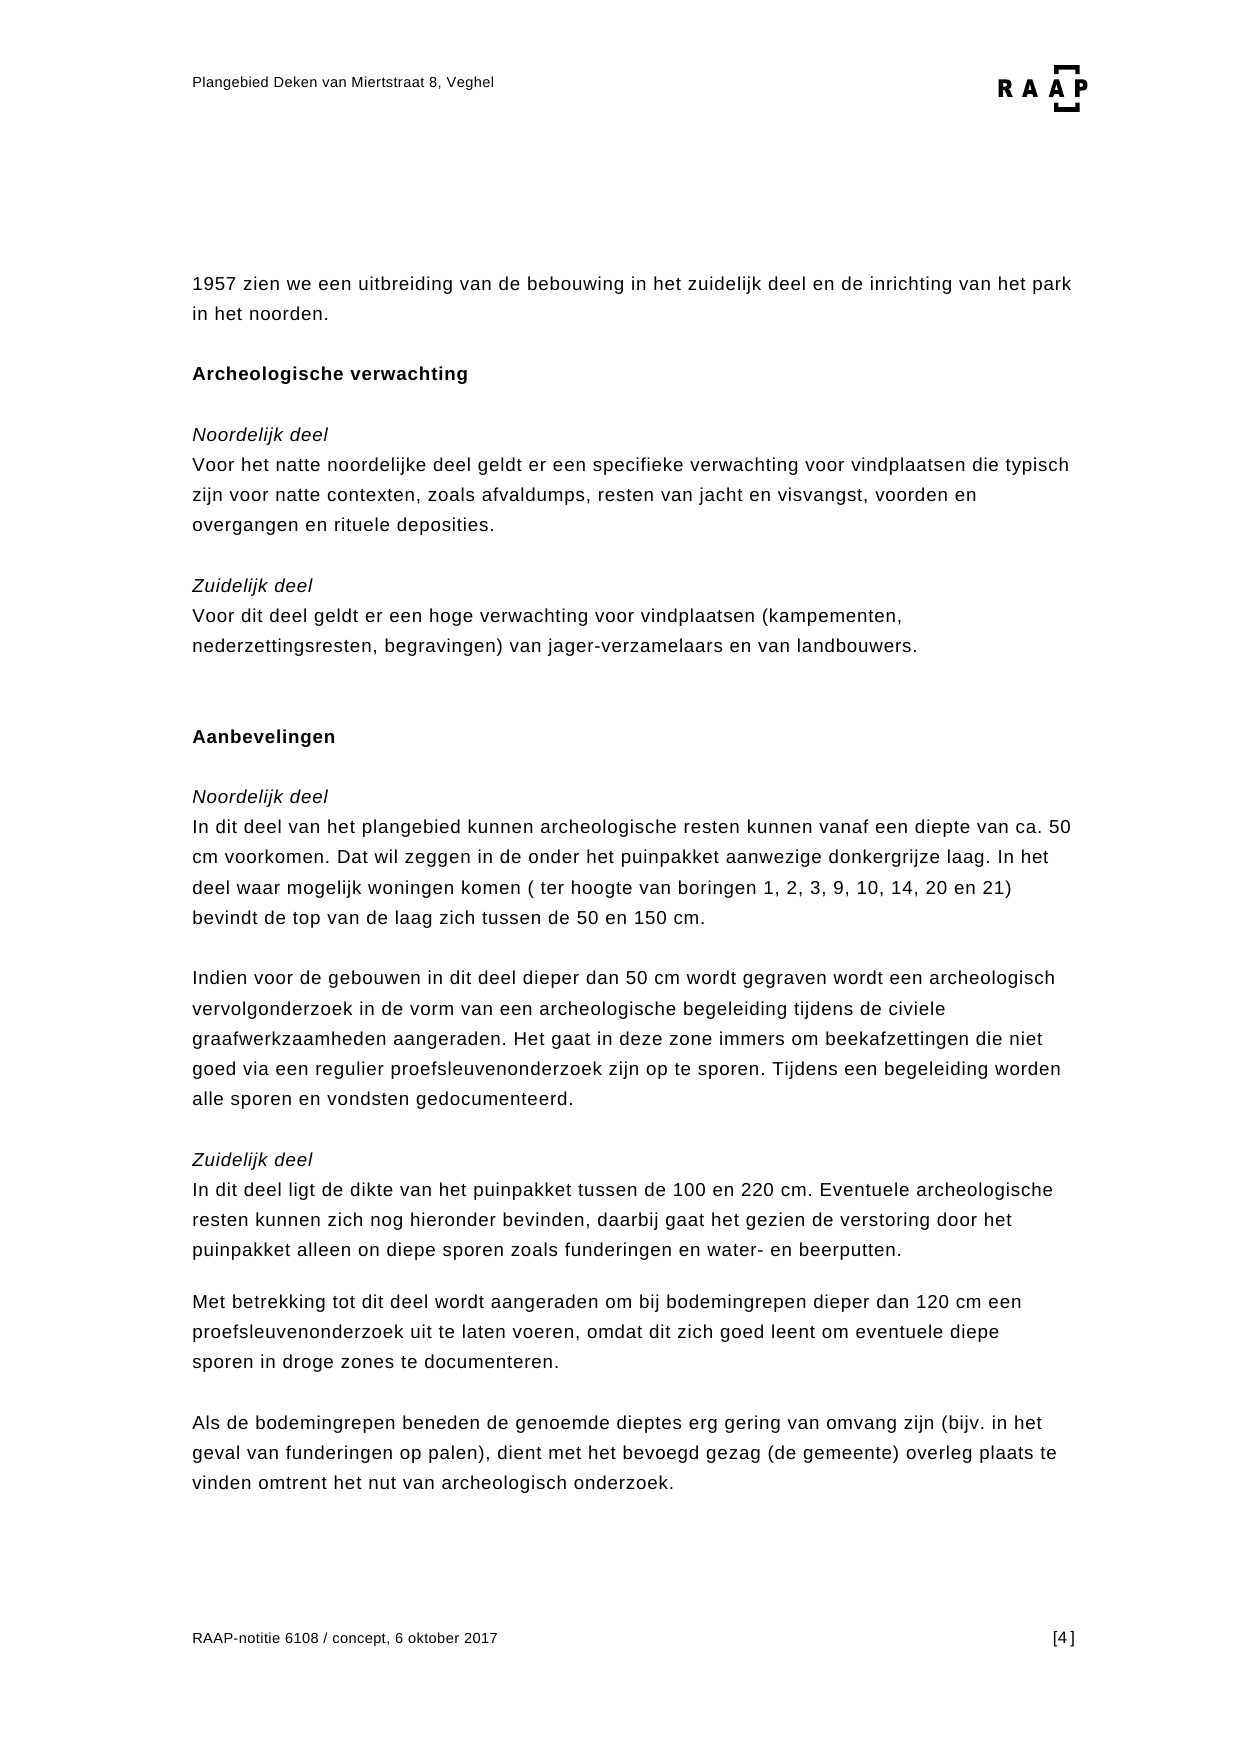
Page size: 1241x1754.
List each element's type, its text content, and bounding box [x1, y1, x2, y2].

text Zuidelijk deel [192, 1142, 1078, 1172]
text in het noorden. [192, 296, 1078, 326]
text Archeologische verwachting [192, 356, 1078, 387]
text Indien voor de gebouwen in dit deel dieper dan 50 cm wordt gegraven wordt een archeologisch vervolgonderzoek in de vorm van een archeologische begeleiding tijdens de civiele graafwerkzaamheden aangeraden. Het gaat in deze zone immers om beekafzettingen die niet goed via een regulier proefsleuvenonderzoek zijn op te sporen. Tijdens een begeleiding worden alle sporen en vondsten gedocumenteerd. [192, 961, 1078, 1112]
text sporen in droge zones te documenteren. [192, 1345, 1078, 1375]
text geval van funderingen op palen), dient met het bevoegd gezag (de gemeente) overleg plaats te [192, 1435, 1078, 1466]
text Zuidelijk deel [192, 568, 1078, 598]
text Aanbevelingen [192, 719, 1078, 749]
text In dit deel van het plangebied kunnen archeologische resten kunnen vanaf een diepte van ca. 50 cm voorkomen. Dat wil zeggen in de onder het puinpakket aanwezige donkergrijze laag. In het deel waar mogelijk woningen komen ( ter hoogte van boringen 1, 2, 3, 9, 10, 14, 20 en 21) bevindt de top van de laag zich tussen de 50 en 150 cm. [192, 809, 1078, 930]
text zijn voor natte contexten, zoals afvaldumps, resten van jacht en visvangst, voorden en [192, 477, 1078, 507]
text proefsleuvenonderzoek uit te laten voeren, omdat dit zich goed leent om eventuele diepe [192, 1314, 1078, 1345]
text overgangen en rituele deposities. [192, 507, 1078, 538]
text Noordelijk deel [192, 779, 1078, 809]
text In dit deel ligt de dikte van het puinpakket tussen de 100 en 220 cm. Eventuele archeologische resten kunnen zich nog hieronder bevinden, daarbij gaat het gezien de verstoring door het puinpakket alleen on diepe sporen zoals funderingen en water- en beerputten. [192, 1172, 1078, 1263]
text 1957 zien we een uitbreiding van de bebouwing in het zuidelijk deel en de inrichting van het park [192, 266, 1078, 296]
text Voor het natte noordelijke deel geldt er een specifieke verwachting voor vindplaatsen die typisch [192, 447, 1078, 477]
text vinden omtrent het nut van archeologisch onderzoek. [192, 1466, 1078, 1496]
text Met betrekking tot dit deel wordt aangeraden om bij bodemingrepen dieper dan 120 cm een [192, 1284, 1078, 1314]
text Als de bodemingrepen beneden de genoemde dieptes erg gering van omvang zijn (bijv. in het [192, 1405, 1078, 1435]
text Noordelijk deel [192, 417, 1078, 447]
text Voor dit deel geldt er een hoge verwachting voor vindplaatsen (kampementen, nederzettingsresten, begravingen) van jager-verzamelaars en van landbouwers. [192, 598, 1078, 658]
